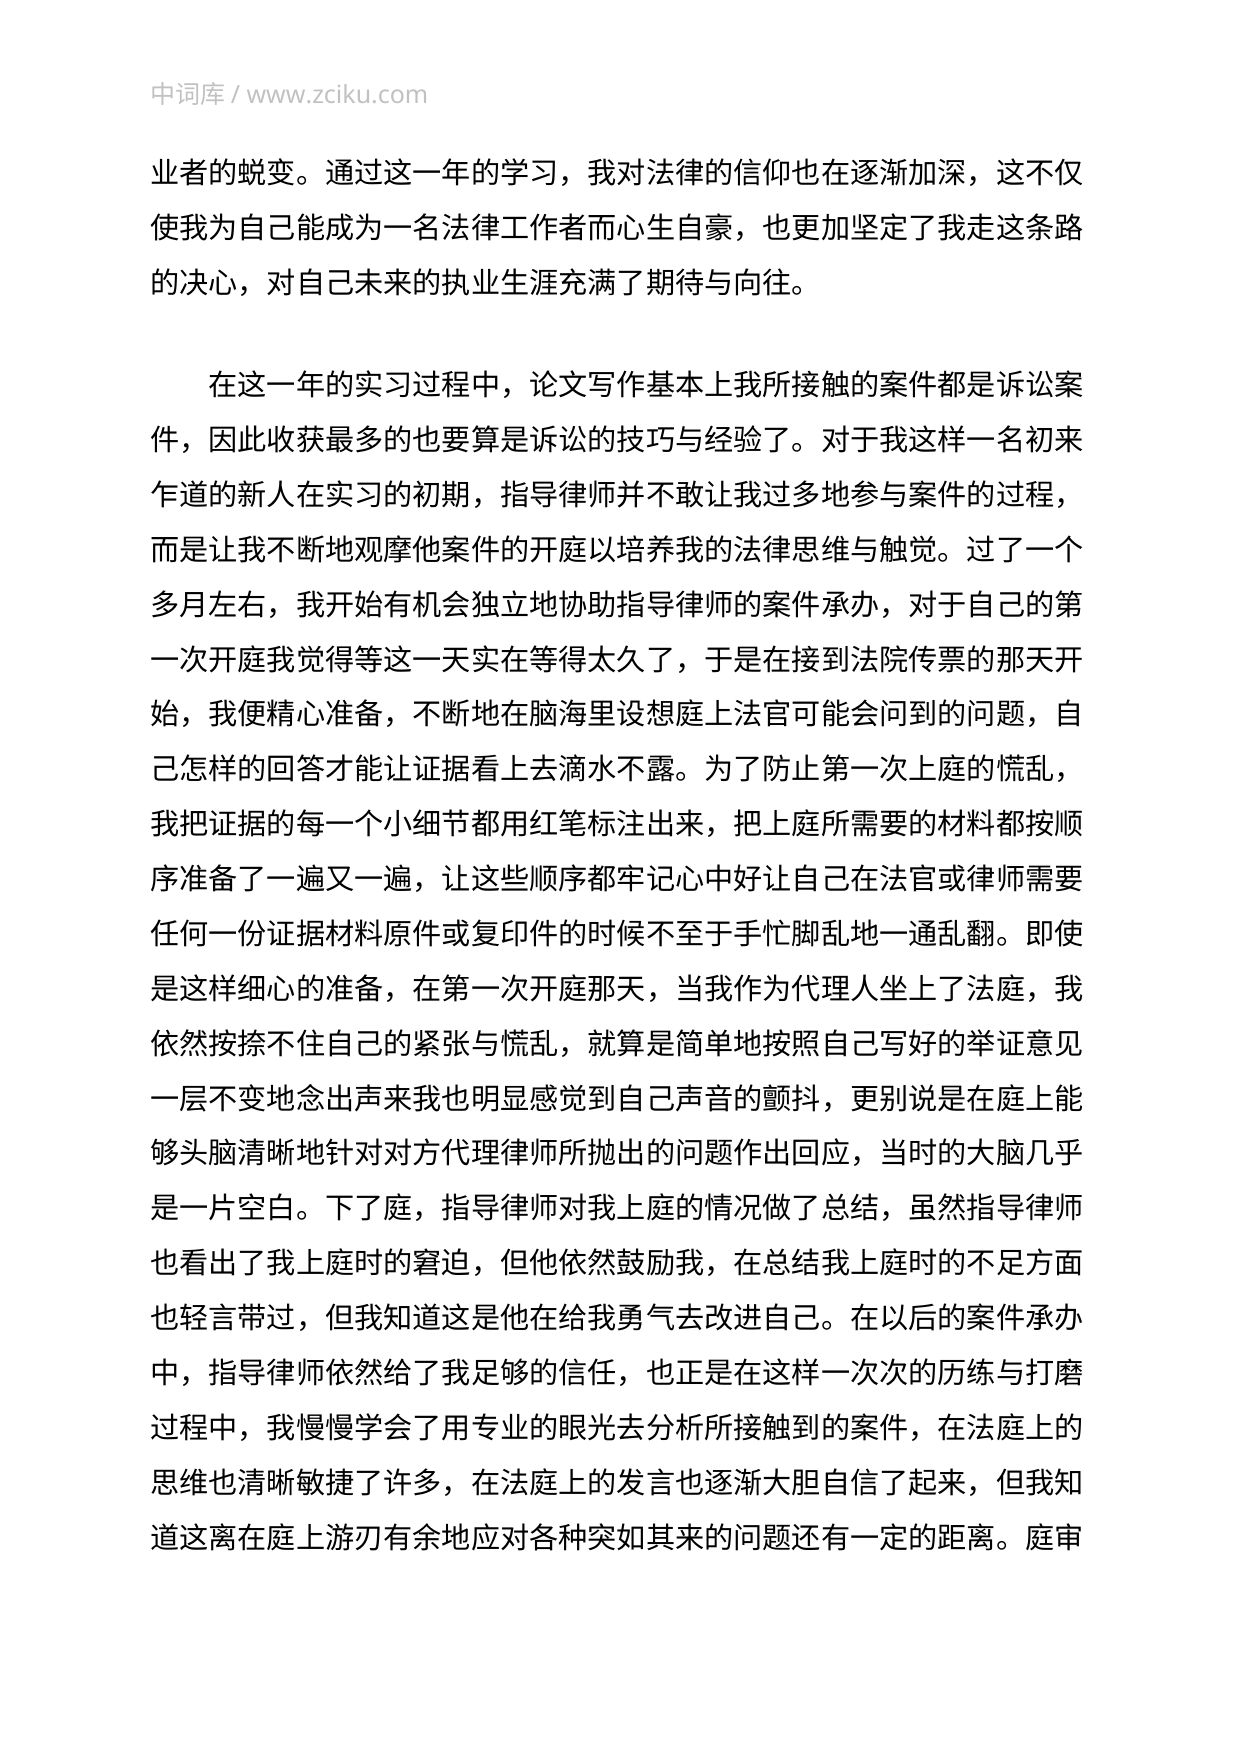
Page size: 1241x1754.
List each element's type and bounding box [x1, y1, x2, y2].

text [150, 150, 1090, 302]
text [150, 362, 1090, 1557]
